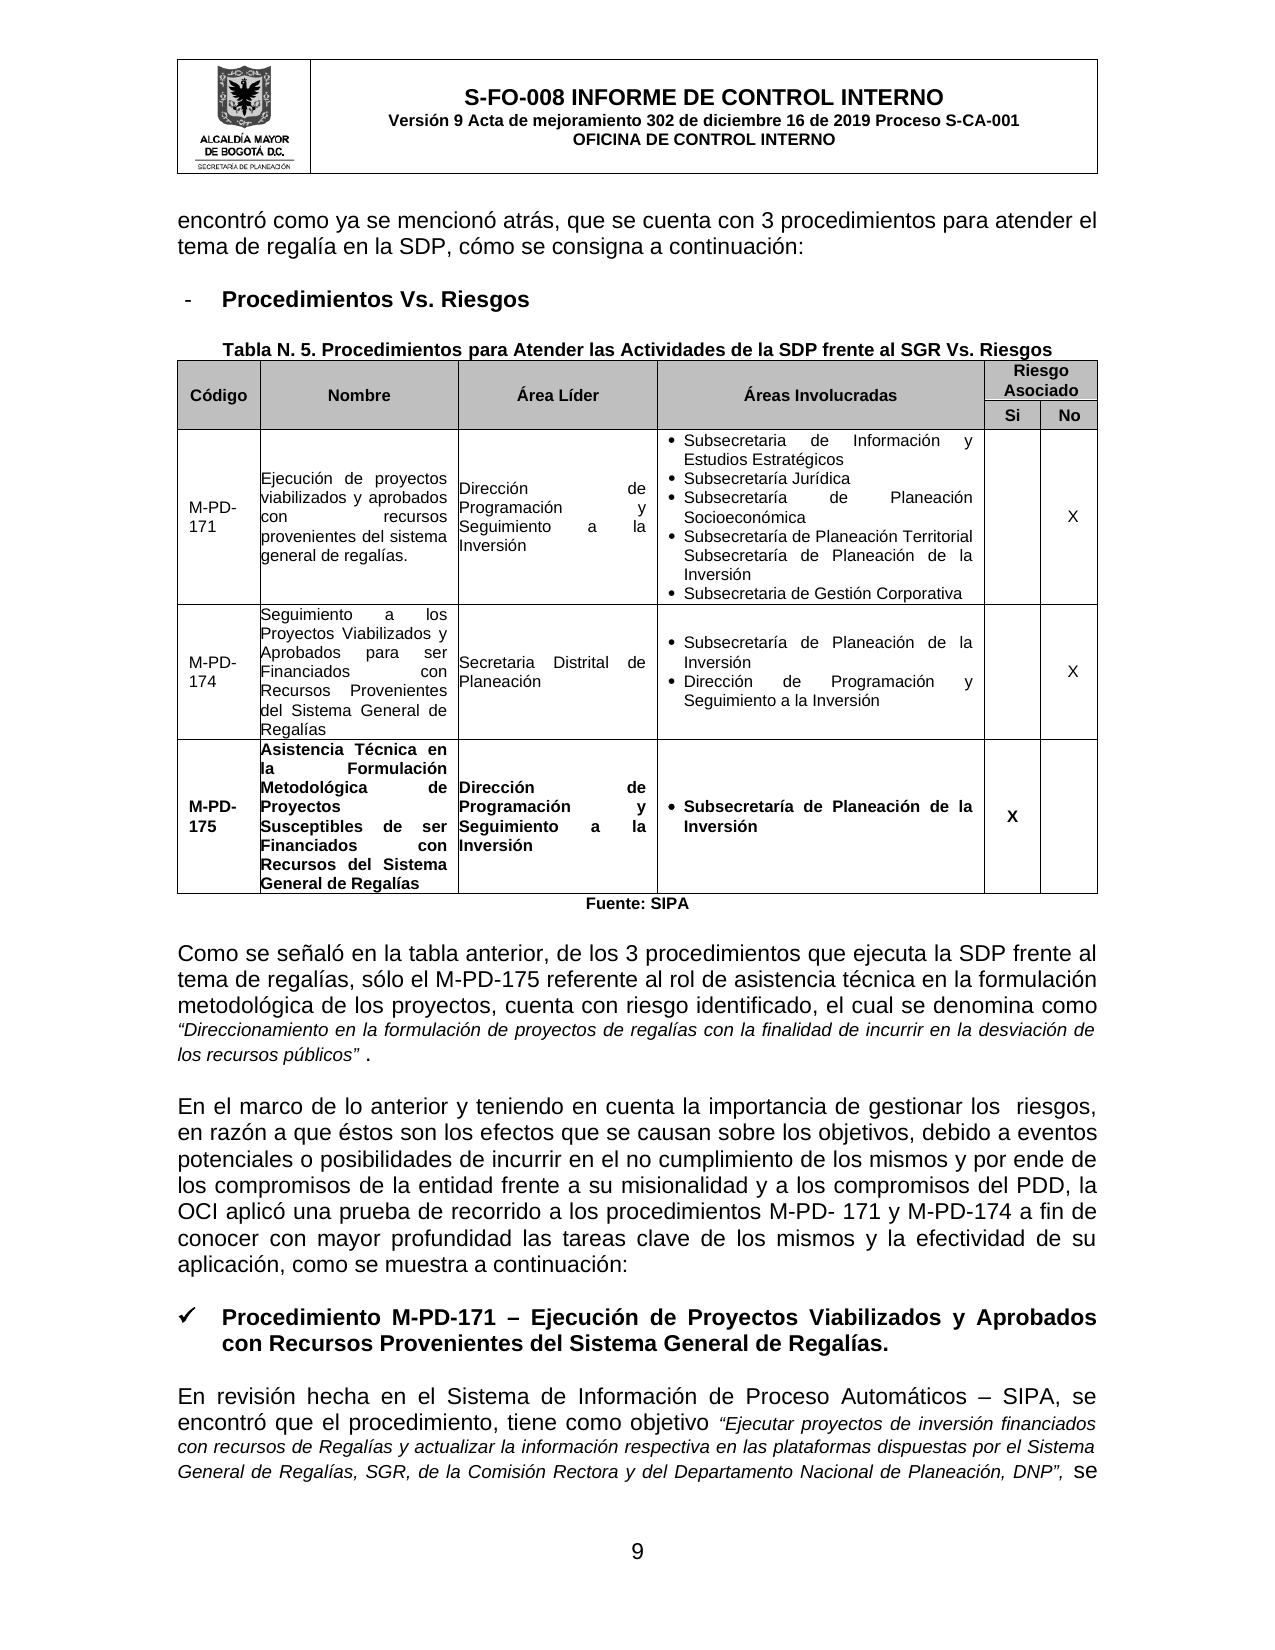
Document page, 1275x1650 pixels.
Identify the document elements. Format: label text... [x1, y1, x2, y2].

list Como se señaló en la tabla anterior, de los 3 procedimientos que ejecuta la SDP frente al tema de regalías, sólo el M-PD-175 referente al rol de asistencia técnica en la formulación metodológica de los proyectos, cuenta con riesgo identificado, el cual se denomina como “Direccionamiento en la formulación de proyectos de regalías con la finalidad de incurrir en la desviación de los recursos públicos” . [177, 939, 1098, 1067]
table_cell Seguimiento a los Proyectos Viabilizados y Aprobados para ser Financiados con Recursos Provenientes del Sistema General de Regalías [261, 605, 458, 739]
table_cell Asistencia Técnica en la Formulación Metodológica de Proyectos Susceptibles de ser Financiados con Recursos del Sistema General de Regalías [261, 740, 458, 893]
table_cell Subsecretaría de Planeación de la Inversión [658, 740, 984, 893]
table_header Código [178, 361, 260, 429]
table_cell M-PD-174 [178, 605, 260, 739]
list En el marco de lo anterior y teniendo en cuenta la importancia de gestionar los riesgos, en razón a que éstos son los efectos que se causan sobre los objetivos, debido a eventos potenciales o posibilidades de incurrir en el no cumplimiento de los mismos y por ende de los compromisos de la entidad frente a su misionalidad y a los compromisos del PDD, la OCI aplicó una prueba de recorrido a los procedimientos M-PD- 171 y M-PD-174 a fin de conocer con mayor profundidad las tareas clave de los mismos y la efectividad de su aplicación, como se muestra a continuación: [177, 1093, 1098, 1277]
list Procedimientos para Atender las Actividades de la SDP frente al SGR Vs. Riesgos [177, 338, 1098, 360]
table_cell Subsecretaria de Información y Estudios Estratégicos Subsecretaría Jurídica Subsecretaría de Planeación Socioeconómica Subsecretaría de Planeación Territorial Subsecretaría de Planeación de la Inversión Subsecretaria de Gestión Corporativa [658, 430, 984, 603]
table_header Áreas Involucradas [658, 361, 984, 429]
table_cell [985, 605, 1040, 739]
list Procedimientos Vs. Riesgos [184, 286, 1098, 312]
list Fuente: SIPA [177, 894, 1098, 913]
table_cell [985, 430, 1040, 603]
table_cell Dirección de Programación y Seguimiento a la Inversión [459, 740, 657, 893]
table_cell Dirección de Programación y Seguimiento a la Inversión [459, 430, 657, 603]
table_cell X [1041, 605, 1097, 739]
table_header Nombre [261, 361, 458, 429]
table_header Área Líder [459, 361, 657, 429]
table_cell Secretaria Distrital de Planeación [459, 605, 657, 739]
table_cell X [1041, 430, 1097, 603]
table_cell [1041, 740, 1097, 893]
table_cell Si [985, 401, 1040, 429]
table_cell No [1041, 401, 1097, 429]
list Procedimiento M-PD-171 – Ejecución de Proyectos Viabilizados y Aprobados con Recursos Provenientes del Sistema General de Regalías. [177, 1304, 1098, 1356]
table_header Riesgo Asociado [985, 361, 1097, 399]
table_cell M-PD-171 [178, 430, 260, 603]
picture [189, 60, 299, 173]
table_cell Subsecretaría de Planeación de la Inversión Dirección de Programación y Seguimiento a la Inversión [658, 605, 984, 739]
table_cell M-PD-175 [178, 740, 260, 893]
table_cell X [985, 740, 1040, 893]
table_cell Ejecución de proyectos viabilizados y aprobados con recursos provenientes del sistema general de regalías. [261, 430, 458, 603]
